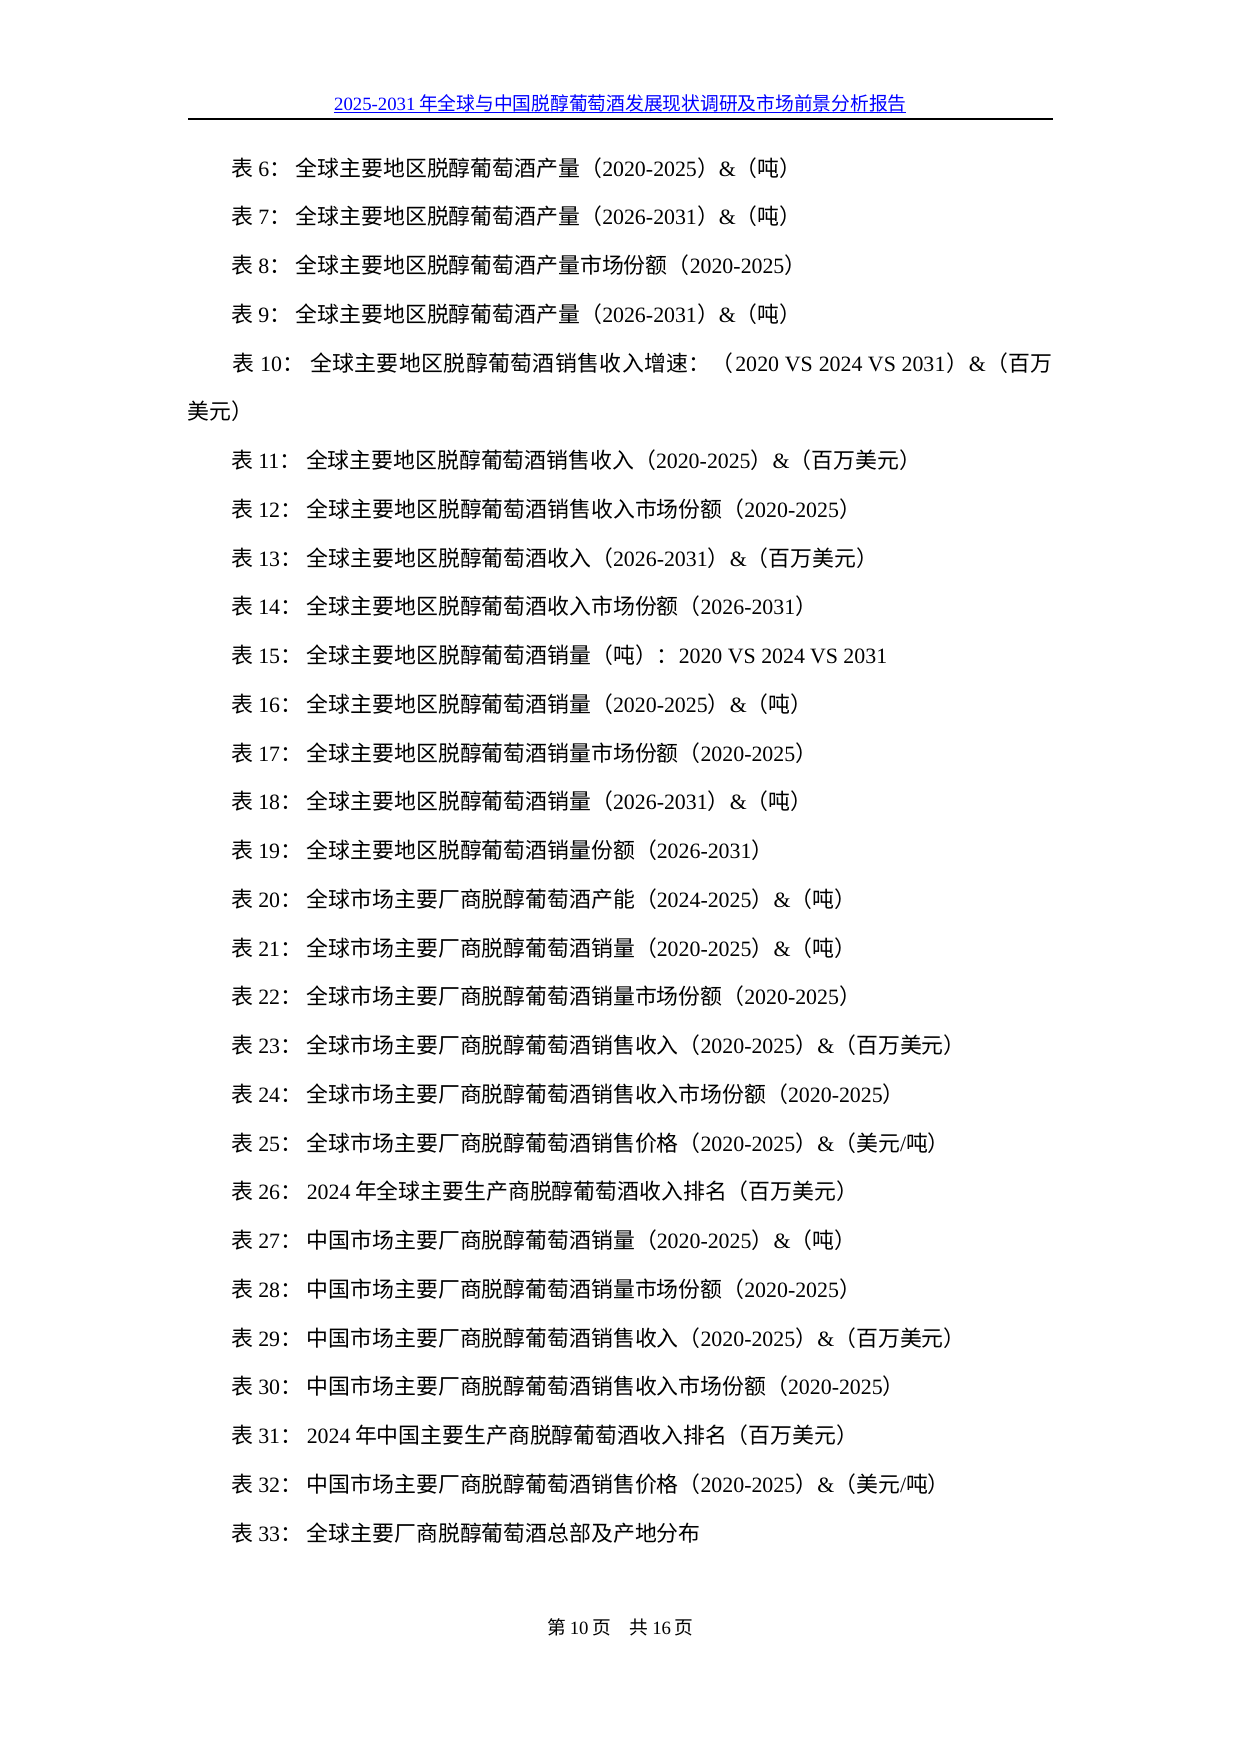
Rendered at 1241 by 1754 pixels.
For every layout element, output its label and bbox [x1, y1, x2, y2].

text [187, 150, 1053, 1548]
